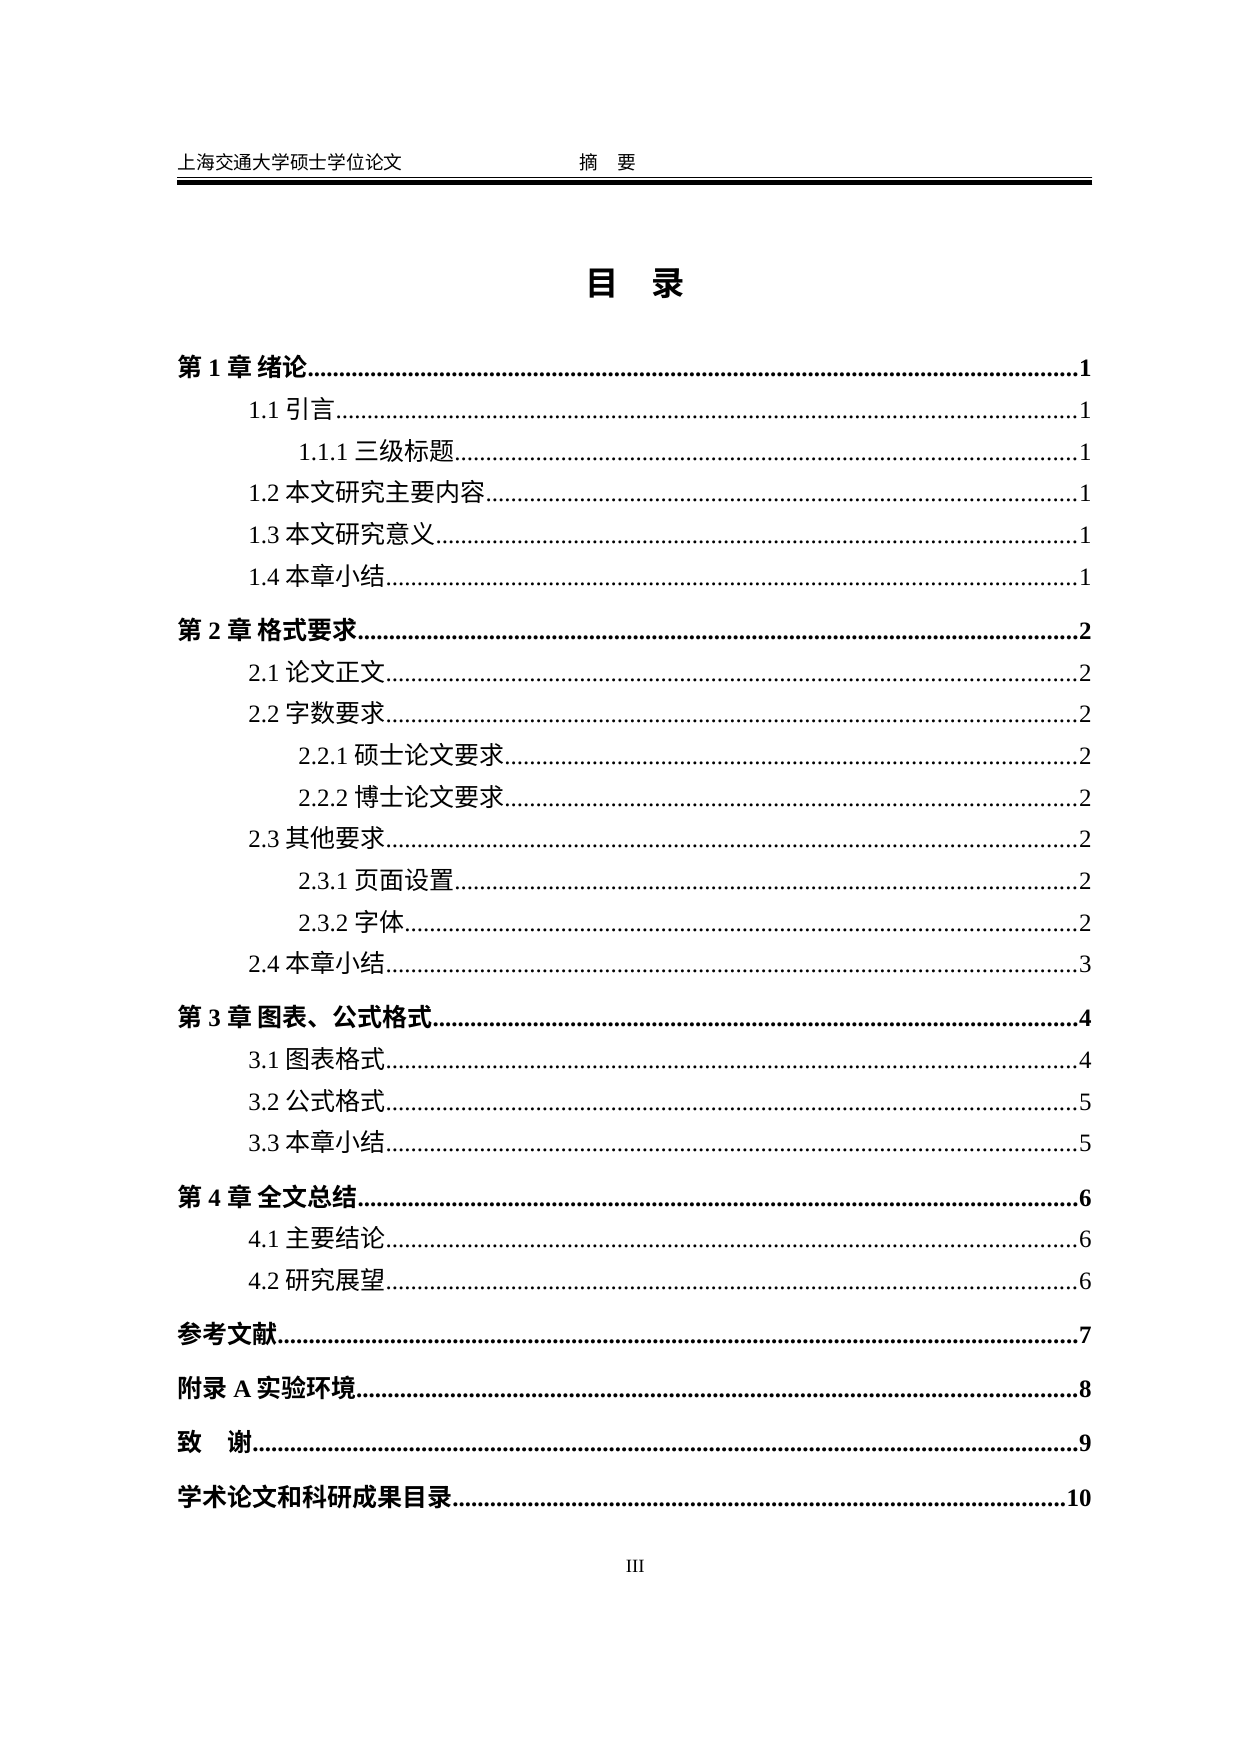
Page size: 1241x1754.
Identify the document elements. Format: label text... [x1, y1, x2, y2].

text 2.3.2 字体 2 [277, 897, 1092, 938]
text 附录 A 实验环境 8 [177, 1363, 1092, 1405]
text 第 4 章 全文总结 6 [177, 1172, 1092, 1213]
text 2.3 其他要求 2 [227, 813, 1092, 855]
text 2.2 字数要求 2 [227, 688, 1092, 730]
text 2.2.2 博士论文要求 2 [277, 772, 1092, 813]
text 1.4 本章小结 1 [227, 551, 1092, 592]
text 第 3 章 图表、公式格式 4 [177, 992, 1092, 1034]
text 4.1 主要结论 6 [227, 1213, 1092, 1255]
text 2.2.1 硕士论文要求 2 [277, 730, 1092, 772]
text 3.2 公式格式 5 [227, 1076, 1092, 1117]
text 学术论文和科研成果目录 10 [177, 1472, 1092, 1513]
text 1.1 引言 1 [227, 384, 1092, 426]
text 目 录 [177, 257, 1092, 305]
text 第 1 章 绪论 1 [177, 342, 1092, 384]
text 参考文献 7 [177, 1309, 1092, 1351]
text 4.2 研究展望 6 [227, 1255, 1092, 1297]
text 2.4 本章小结 3 [227, 938, 1092, 980]
text 3.1 图表格式 4 [227, 1034, 1092, 1076]
text 2.3.1 页面设置 2 [277, 855, 1092, 897]
text 1.1.1 三级标题 1 [277, 426, 1092, 467]
text 2.1 论文正文 2 [227, 647, 1092, 688]
text 3.3 本章小结 5 [227, 1117, 1092, 1159]
text 1.3 本文研究意义 1 [227, 509, 1092, 551]
text 1.2 本文研究主要内容 1 [227, 467, 1092, 509]
text 致 谢 9 [177, 1417, 1092, 1459]
text 第 2 章 格式要求 2 [177, 605, 1092, 647]
